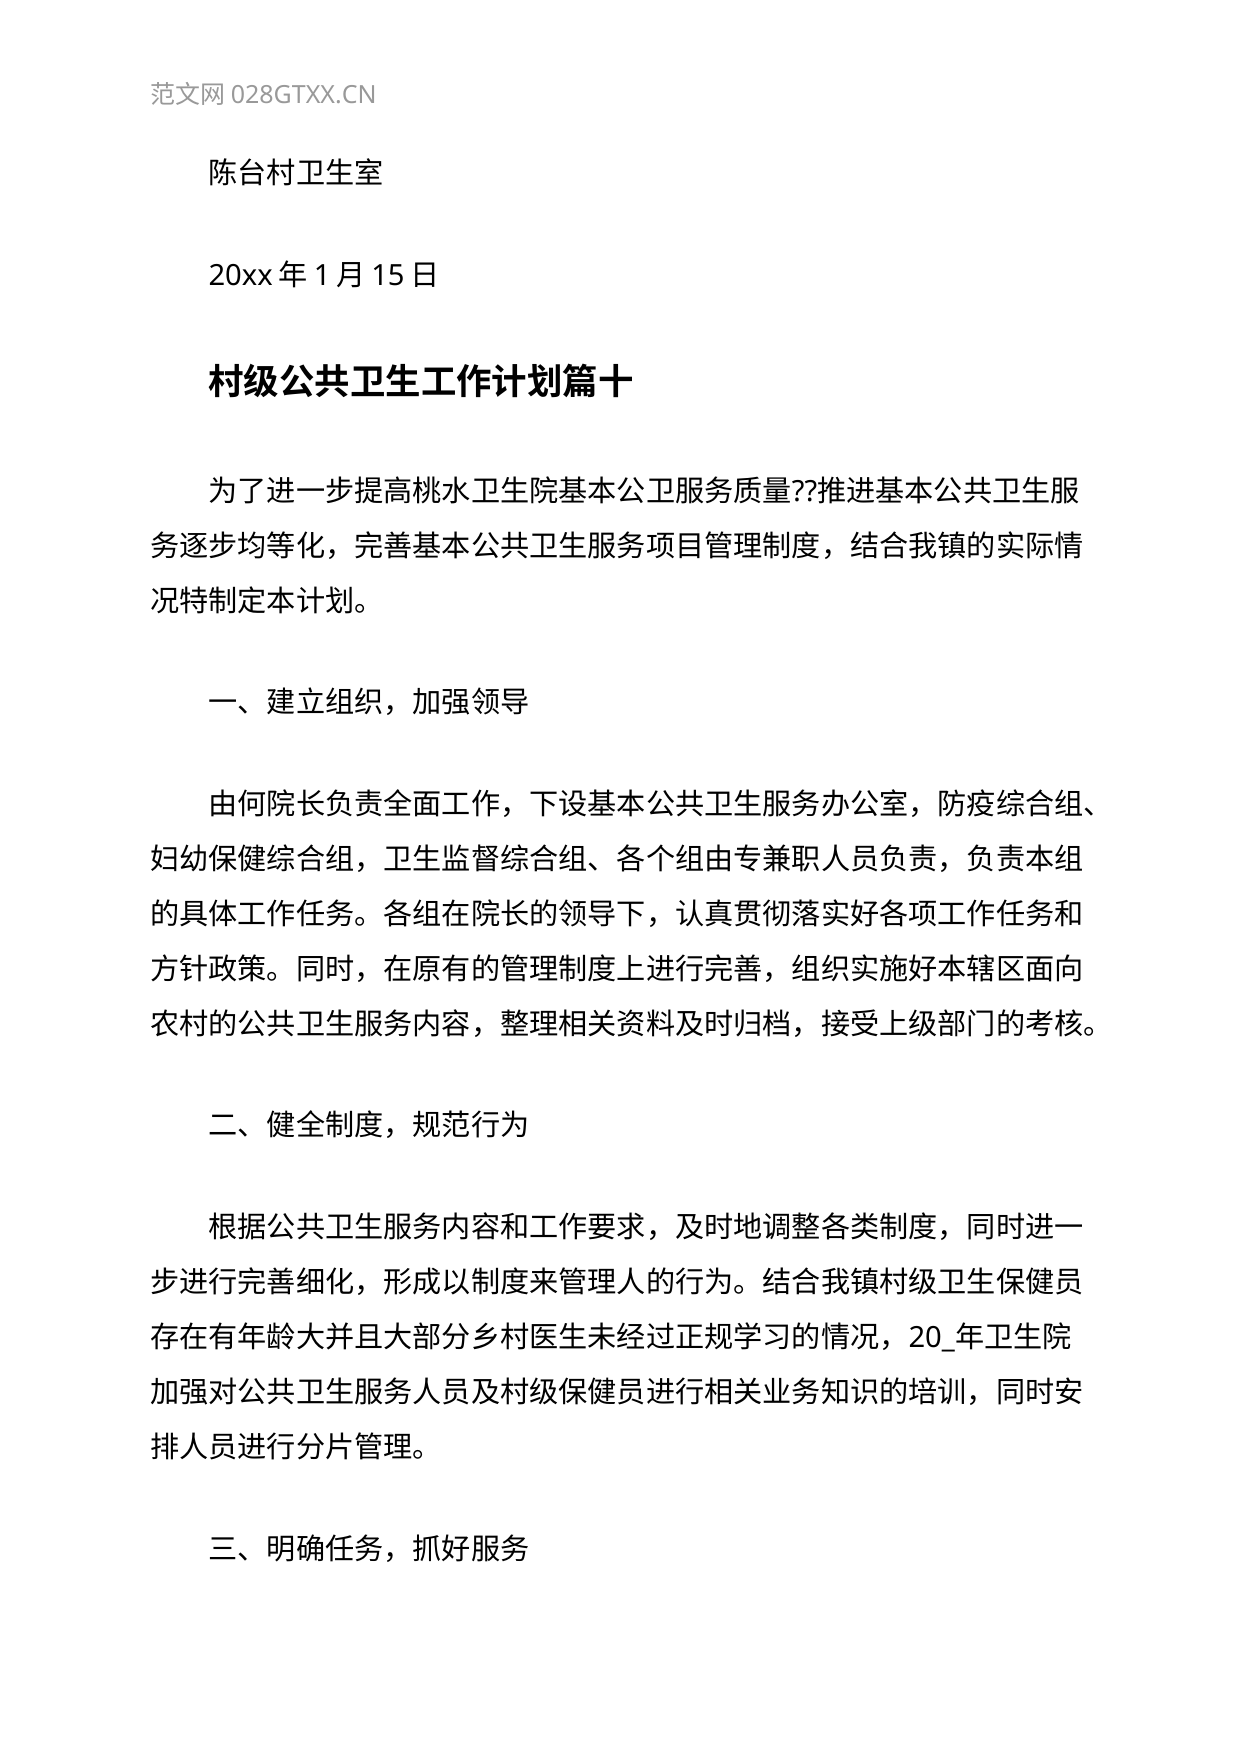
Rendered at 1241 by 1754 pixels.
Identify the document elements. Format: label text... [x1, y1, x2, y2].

text 根据公共卫生服务内容和工作要求，及时地调整各类制度，同时进一步进行完善细化，形成以制度来管理人的行为。结合我镇村级卫生保健员存在有年龄大并且大部分乡村医生未经过正规学习的情况，20_年卫生院加强对公共卫生服务人员及村级保健员进行相关业务知识的培训，同时安排人员进行分片管理。 [150, 1204, 1090, 1466]
text 一、建立组织，加强领导 [150, 679, 1090, 721]
text 由何院长负责全面工作，下设基本公共卫生服务办公室，防疫综合组、妇幼保健综合组，卫生监督综合组、各个组由专兼职人员负责，负责本组的具体工作任务。各组在院长的领导下，认真贯彻落实好各项工作任务和方针政策。同时，在原有的管理制度上进行完善，组织实施好本辖区面向农村的公共卫生服务内容，整理相关资料及时归档，接受上级部门的考核。 [150, 781, 1090, 1042]
text 为了进一步提高桃水卫生院基本公卫服务质量??推进基本公共卫生服务逐步均等化，完善基本公共卫生服务项目管理制度，结合我镇的实际情况特制定本计划。 [150, 467, 1090, 619]
text 三、明确任务，抓好服务 [150, 1525, 1090, 1567]
text 20xx年1月15日 [150, 252, 1090, 294]
text 二、健全制度，规范行为 [150, 1102, 1090, 1144]
text 村级公共卫生工作计划篇十 [150, 354, 1090, 405]
text 陈台村卫生室 [150, 150, 1090, 192]
